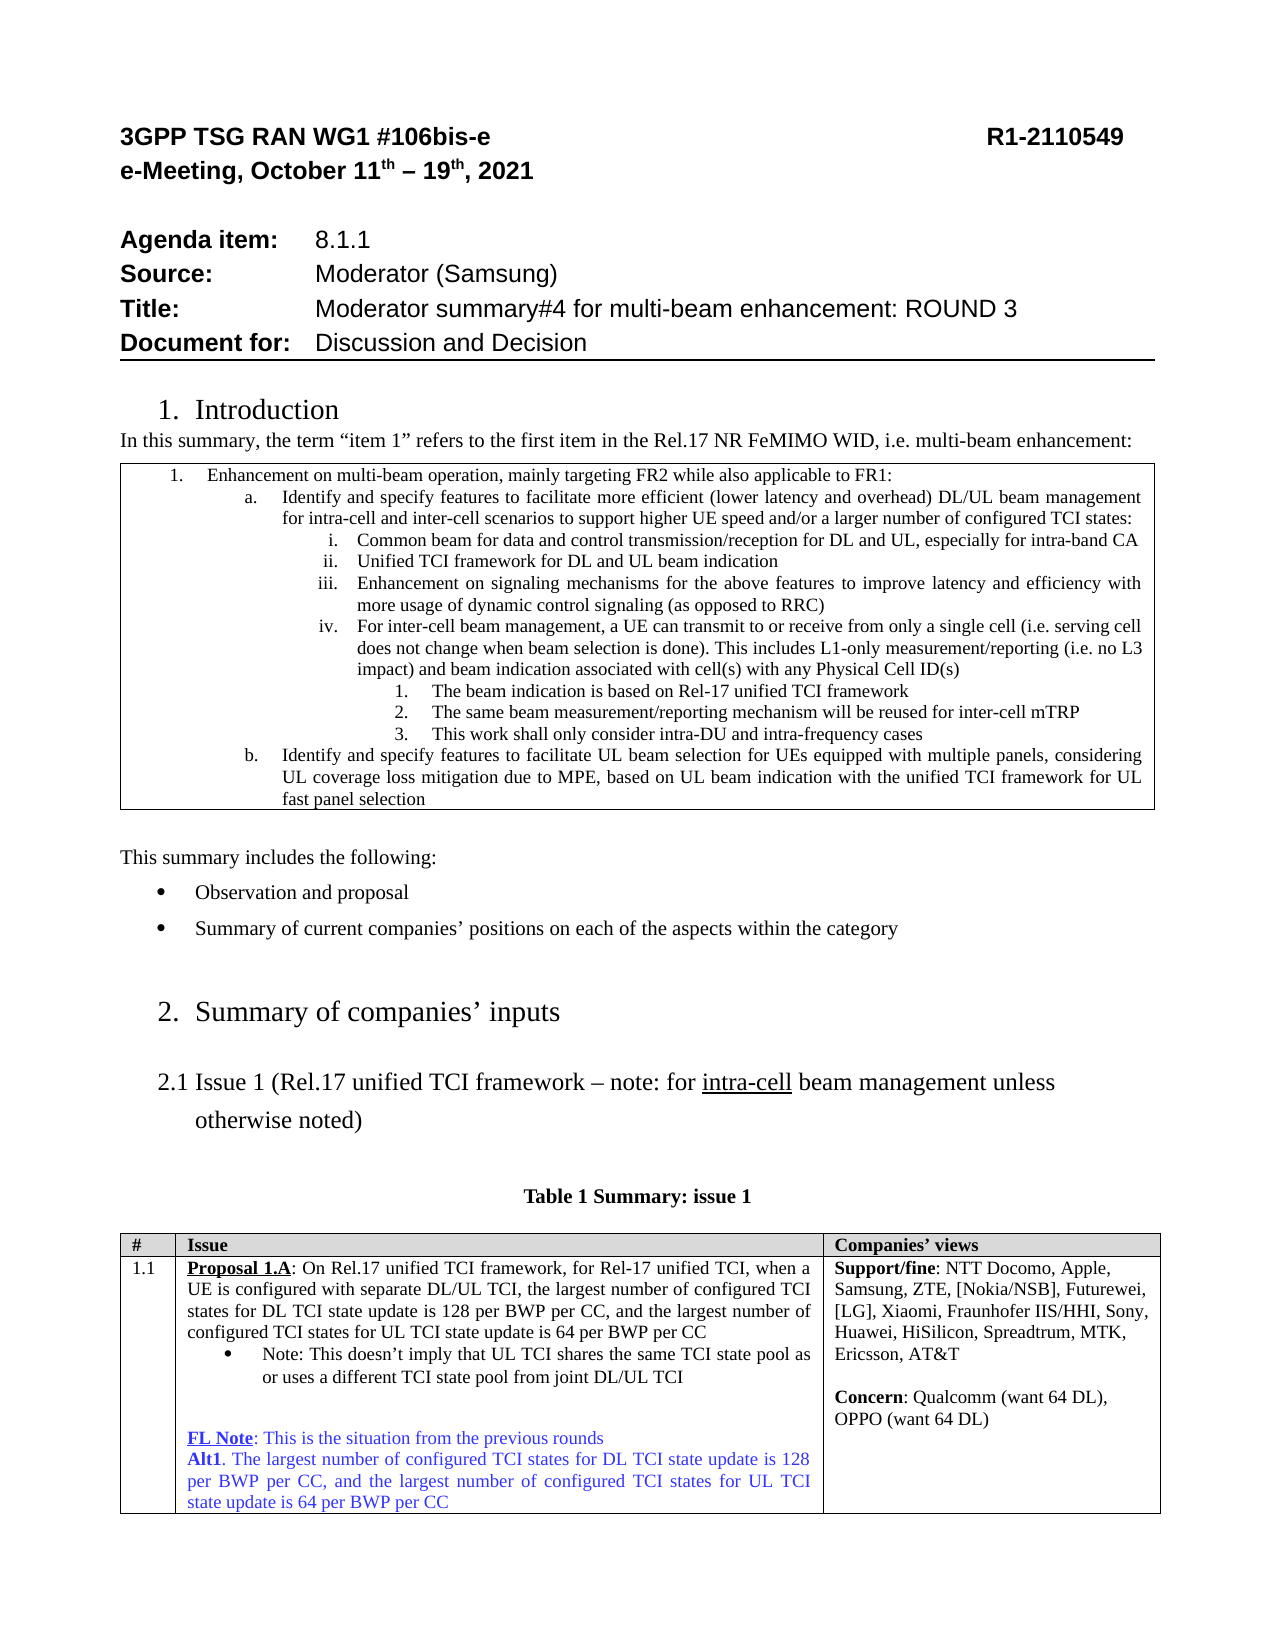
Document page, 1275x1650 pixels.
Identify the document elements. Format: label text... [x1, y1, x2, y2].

text Source: Moderator (Samsung) [120, 259, 1155, 288]
list Observation and proposal [157, 880, 1155, 904]
text Table 1 Summary: issue 1 [120, 1177, 1155, 1215]
subtitle Summary of companies’ inputs [157, 992, 1155, 1030]
table_header Issue [176, 1234, 823, 1256]
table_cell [176, 1257, 823, 1513]
text This summary includes the following: [120, 845, 1155, 869]
text Document for: Discussion and Decision [120, 328, 1155, 359]
text e-Meeting, October 11th – 19th, 2021 [120, 156, 1155, 185]
table_header Enhancement on multi-beam operation, mainly targeting FR2 while also applicable to FR1: Identify and specify features to facilitate more efficient (lower latency and overhead) DL/UL beam management for intra-cell and inter-cell scenarios to support higher UE speed and/or a larger number of configured TCI states: Common beam for data and control transmission/reception for DL and UL, especially for intra-band CA Unified TCI framework for DL and UL beam indication Enhancement on signaling mechanisms for the above features to improve latency and efficiency with more usage of dynamic control signaling (as opposed to RRC) For inter-cell beam management, a UE can transmit to or receive from only a single cell (i.e. serving cell does not change when beam selection is done). This includes L1-only measurement/reporting (i.e. no L3 impact) and beam indication associated with cell(s) with any Physical Cell ID(s) The beam indication is based on Rel-17 unified TCI framework The same beam measurement/reporting mechanism will be reused for inter-cell mTRP This work shall only consider intra-DU and intra-frequency cases Identify and specify features to facilitate UL beam selection for UEs equipped with multiple panels, considering UL coverage loss mitigation due to MPE, based on UL beam indication with the unified TCI framework for UL fast panel selection [121, 464, 1154, 809]
text Title: Moderator summary#4 for multi-beam enhancement: ROUND 3 [120, 294, 1155, 323]
text 3GPP TSG RAN WG1 #106bis-e R1-2110549 [120, 122, 1155, 150]
subtitle Introduction [157, 390, 1155, 428]
table_cell 1.1 [121, 1257, 175, 1513]
table_header Companies’ views [824, 1234, 1160, 1256]
text Agenda item: 8.1.1 [120, 225, 1155, 254]
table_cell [824, 1257, 1160, 1513]
subtitle Issue 1 (Rel.17 unified TCI framework – note: for intra-cell beam management unless otherwise noted) [157, 1063, 1155, 1139]
text In this summary, the term “item 1” refers to the first item in the Rel.17 NR FeMIMO WID, i.e. multi-beam enhancement: [120, 428, 1155, 452]
table_header # [121, 1234, 175, 1256]
list Summary of current companies’ positions on each of the aspects within the category [157, 915, 1155, 939]
